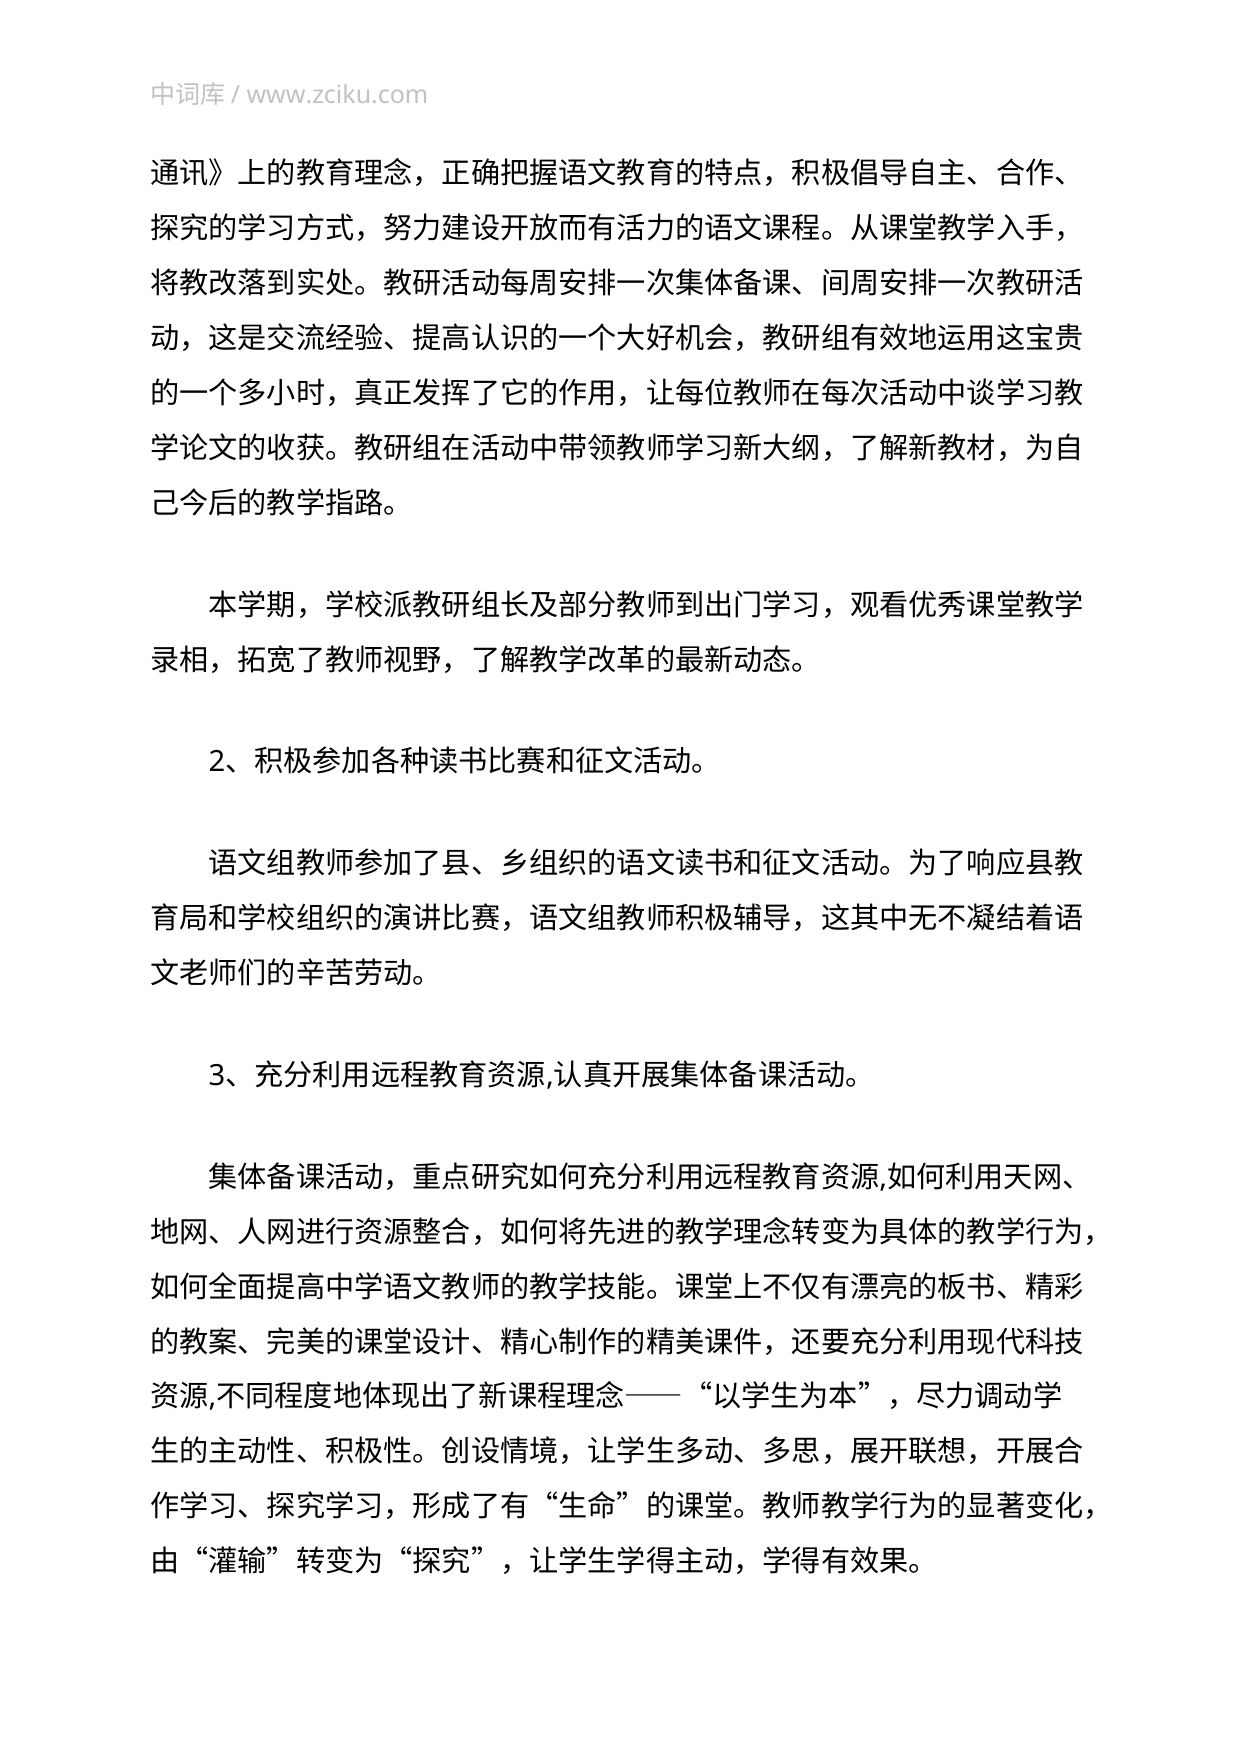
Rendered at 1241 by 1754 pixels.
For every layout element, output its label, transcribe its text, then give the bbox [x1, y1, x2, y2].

text 集体备课活动，重点研究如何充分利用远程教育资源,如何利用天网、地网、人网进行资源整合，如何将先进的教学理念转变为具体的教学行为，如何全面提高中学语文教师的教学技能。课堂上不仅有漂亮的板书、精彩的教案、完美的课堂设计、精心制作的精美课件，还要充分利用现代科技资源,不同程度地体现出了新课程理念——“以学生为本”，尽力调动学生的主动性、积极性。创设情境，让学生多动、多思，展开联想，开展合作学习、探究学习，形成了有“生命”的课堂。教师教学行为的显著变化，由“灌输”转变为“探究”，让学生学得主动，学得有效果。 [150, 1153, 1090, 1580]
text 本学期，学校派教研组长及部分教师到出门学习，观看优秀课堂教学录相，拓宽了教师视野，了解教学改革的最新动态。 [150, 581, 1090, 678]
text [150, 150, 1090, 522]
text 3、充分利用远程教育资源,认真开展集体备课活动。 [150, 1051, 1090, 1094]
text 语文组教师参加了县、乡组织的语文读书和征文活动。为了响应县教育局和学校组织的演讲比赛，语文组教师积极辅导，这其中无不凝结着语文老师们的辛苦劳动。 [150, 840, 1090, 992]
text 2、积极参加各种读书比赛和征文活动。 [150, 738, 1090, 780]
